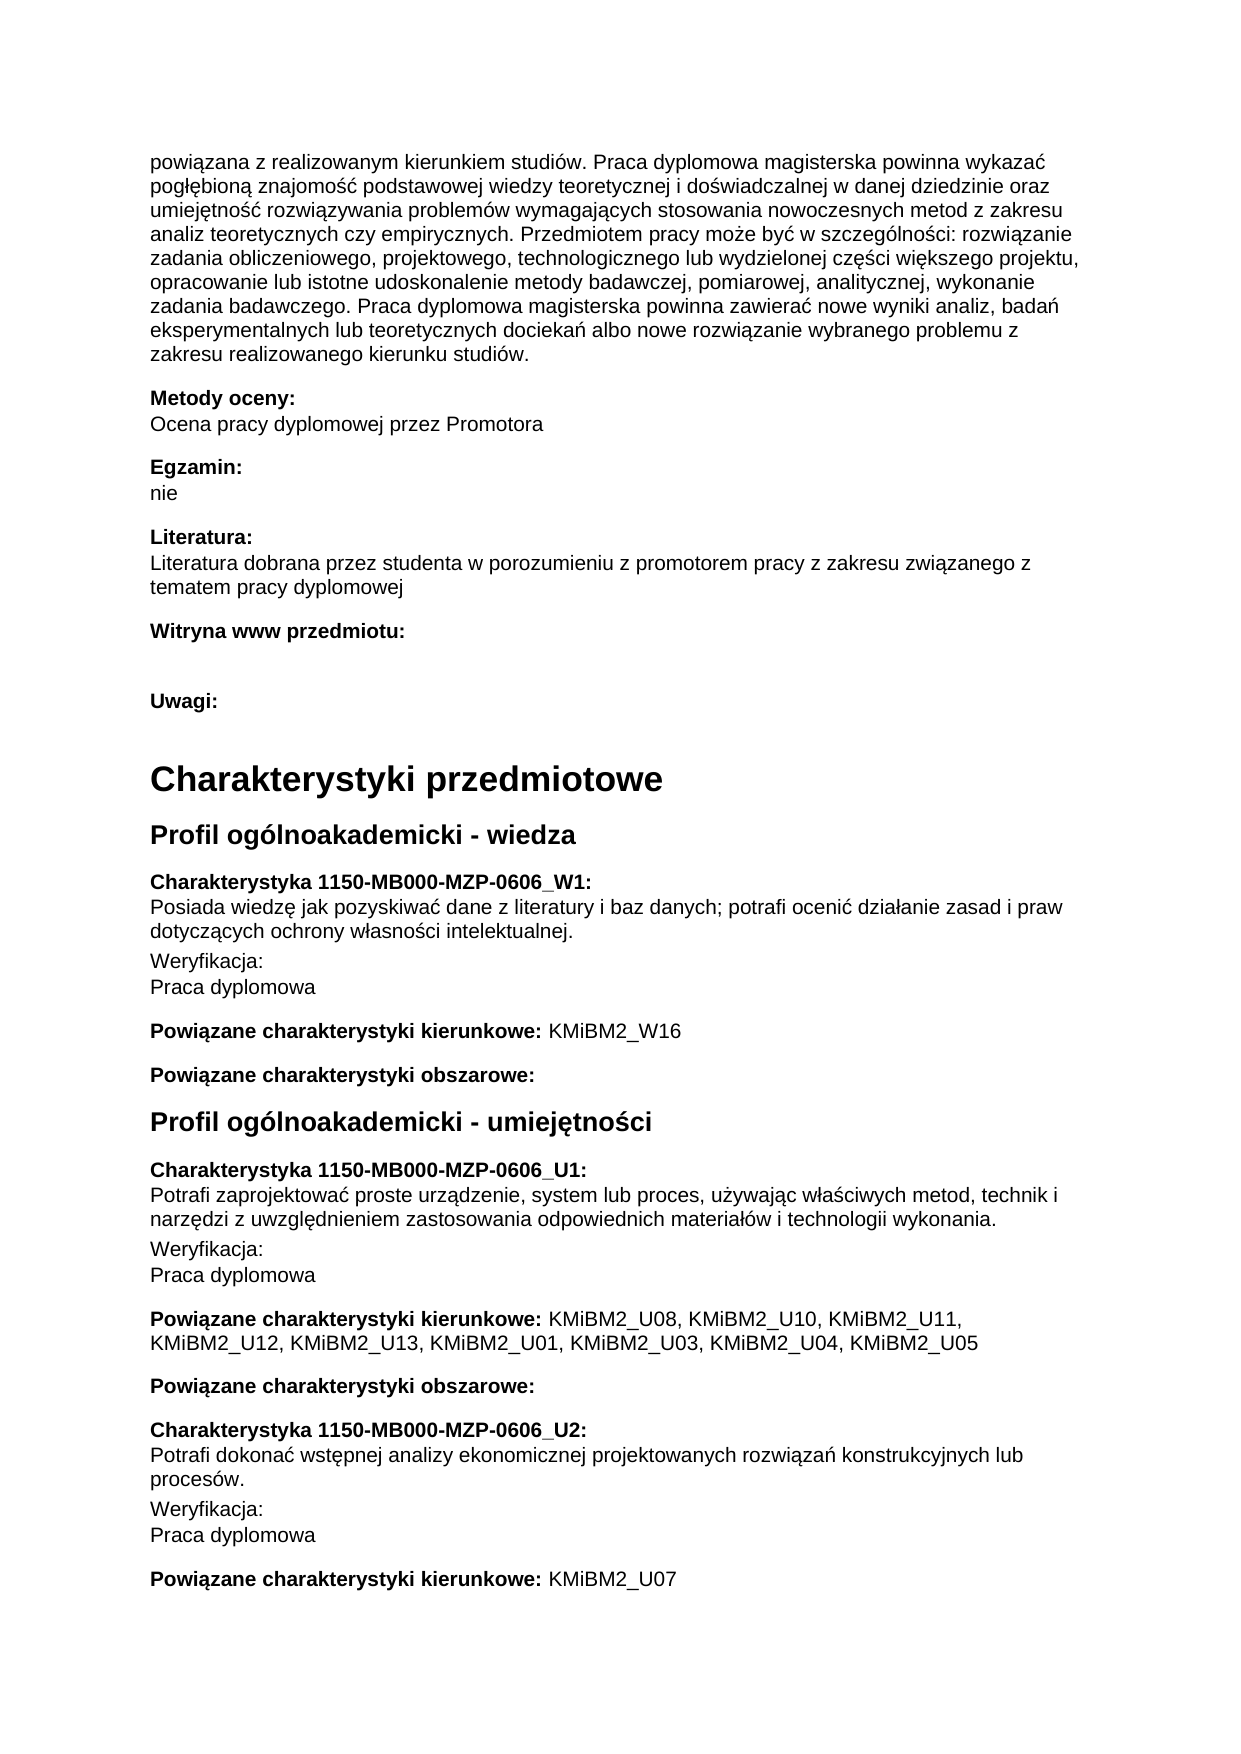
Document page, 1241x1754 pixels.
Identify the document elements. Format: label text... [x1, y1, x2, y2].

text Uwagi: [150, 688, 1090, 712]
text Ocena pracy dyplomowej przez Promotora [150, 411, 1090, 435]
text Powiązane charakterystyki kierunkowe: KMiBM2_U07 [150, 1567, 1090, 1591]
text Praca dyplomowa [150, 1263, 1090, 1287]
text Literatura: [150, 525, 1090, 549]
text Praca dyplomowa [150, 1523, 1090, 1547]
text Weryfikacja: [150, 1497, 1090, 1521]
text Charakterystyka 1150-MB000-MZP-0606_W1: [150, 870, 1090, 894]
text Witryna www przedmiotu: [150, 619, 1090, 643]
text Powiązane charakterystyki kierunkowe: KMiBM2_U08, KMiBM2_U10, KMiBM2_U11, KMiBM2_U12, KMiBM2_U13, KMiBM2_U01, KMiBM2_U03, KMiBM2_U04, KMiBM2_U05 [150, 1306, 1090, 1354]
text Powiązane charakterystyki obszarowe: [150, 1063, 1090, 1087]
text Charakterystyka 1150-MB000-MZP-0606_U2: [150, 1418, 1090, 1442]
text Praca dyplomowa [150, 975, 1090, 999]
text Literatura dobrana przez studenta w porozumieniu z promotorem pracy z zakresu związanego z tematem pracy dyplomowej [150, 551, 1090, 599]
text Charakterystyka 1150-MB000-MZP-0606_U1: [150, 1157, 1090, 1181]
text Weryfikacja: [150, 949, 1090, 973]
subtitle Charakterystyki przedmiotowe [150, 758, 1090, 799]
text Metody oceny: [150, 385, 1090, 409]
text Powiązane charakterystyki obszarowe: [150, 1374, 1090, 1398]
text Powiązane charakterystyki kierunkowe: KMiBM2_W16 [150, 1019, 1090, 1043]
text nie [150, 481, 1090, 505]
subtitle Profil ogólnoakademicki - umiejętności [150, 1106, 1090, 1138]
text Posiada wiedzę jak pozyskiwać dane z literatury i baz danych; potrafi ocenić działanie zasad i praw dotyczących ochrony własności intelektualnej. [150, 895, 1090, 943]
text Weryfikacja: [150, 1237, 1090, 1261]
subtitle Profil ogólnoakademicki - wiedza [150, 819, 1090, 850]
text Potrafi dokonać wstępnej analizy ekonomicznej projektowanych rozwiązań konstrukcyjnych lub procesów. [150, 1443, 1090, 1491]
text Egzamin: [150, 455, 1090, 479]
text Potrafi zaprojektować proste urządzenie, system lub proces, używając właściwych metod, technik i narzędzi z uwzględnieniem zastosowania odpowiednich materiałów i technologii wykonania. [150, 1182, 1090, 1230]
